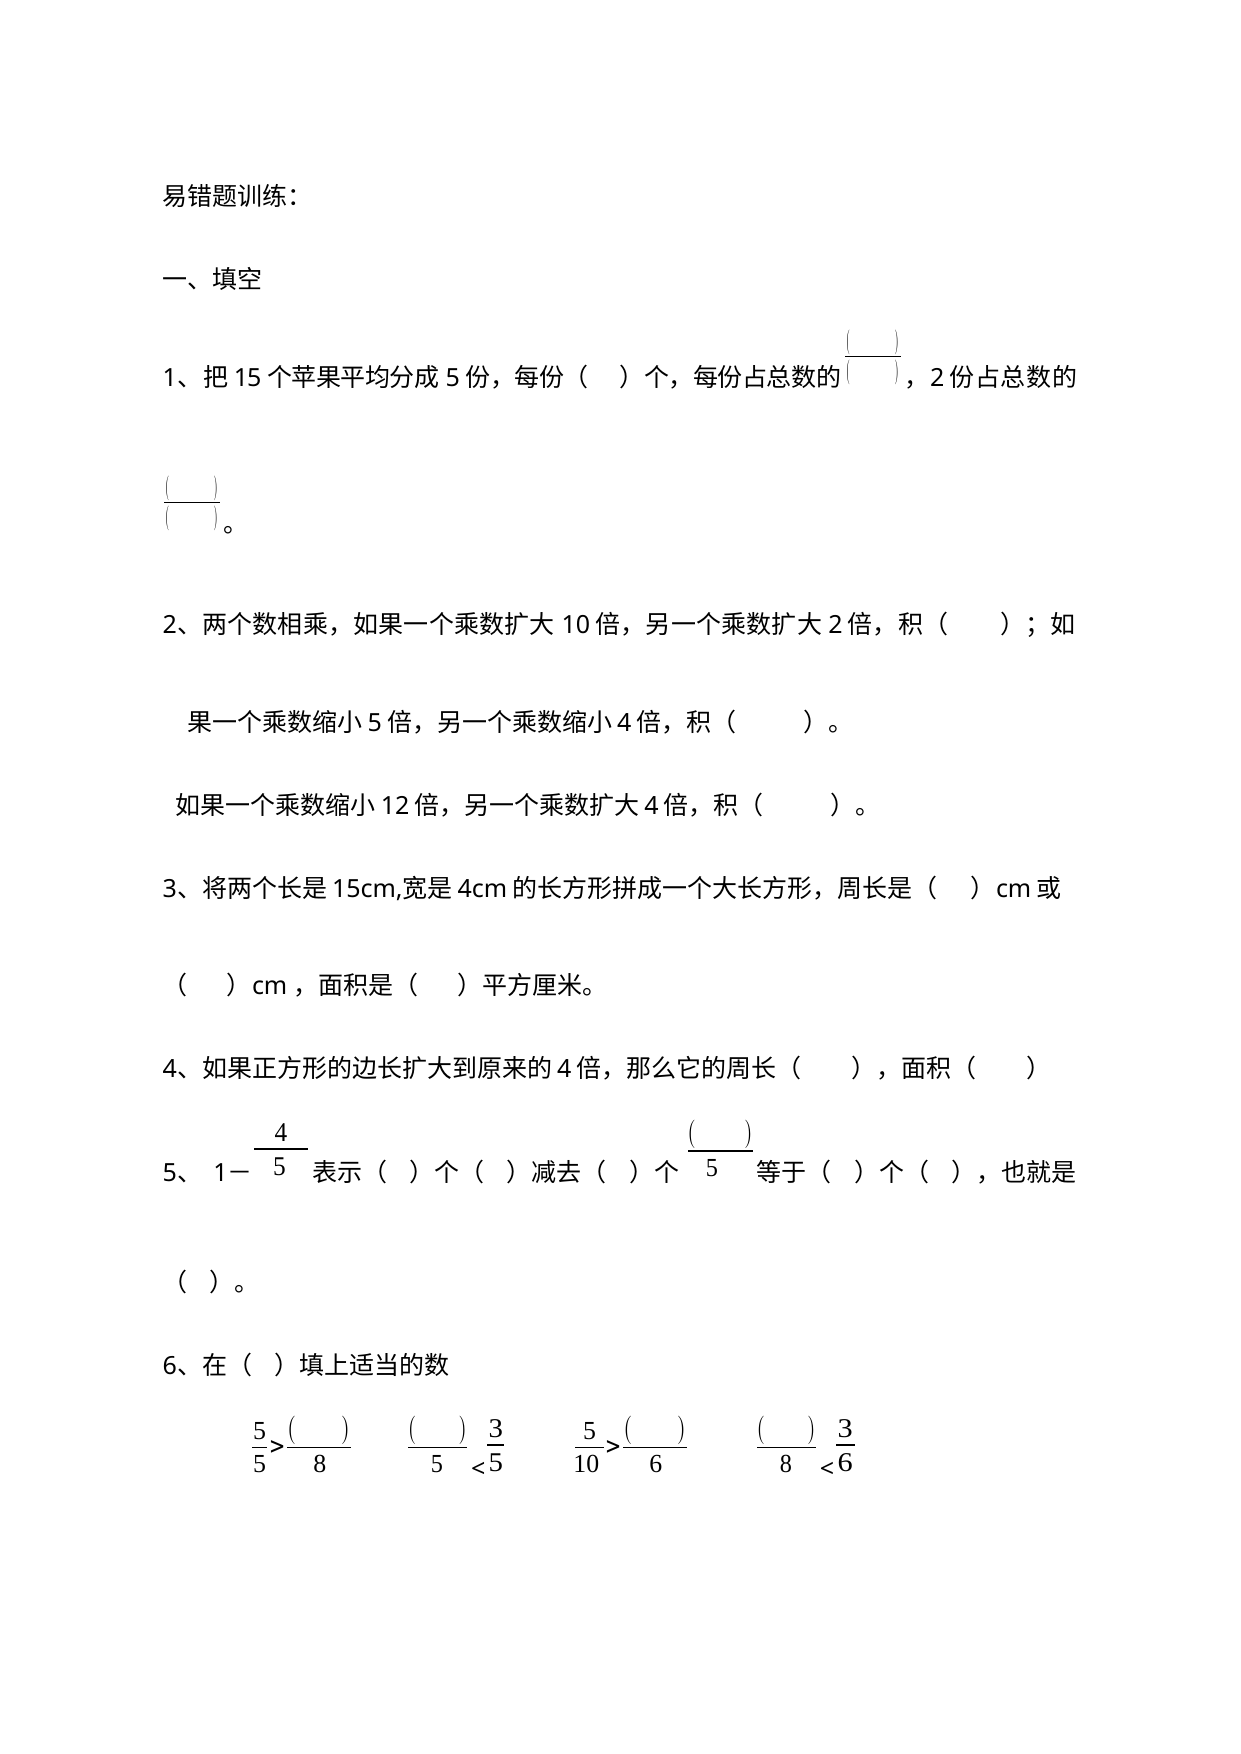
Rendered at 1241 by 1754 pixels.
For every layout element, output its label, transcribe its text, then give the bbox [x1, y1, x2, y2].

text 5、 1－表示（ ）个（ ）减去（ ）个 等于（ ）个（ ），也就是（ ）。 [162, 1118, 1078, 1313]
text 如果一个乘数缩小12倍，另一个乘数扩大4倍，积（ ）。 [162, 771, 1078, 836]
text < < [162, 1414, 1078, 1511]
text 6、在（ ）填上适当的数 [162, 1331, 1078, 1396]
text 4、如果正方形的边长扩大到原来的4倍，那么它的周长（ ），面积（ ） [162, 1034, 1078, 1099]
text 1、把15个苹果平均分成5份，每份（ ）个，每份占总数的，2份占总数的 。 [162, 328, 1078, 572]
text 一、填空 [162, 245, 1078, 310]
text 2、两个数相乘，如果一个乘数扩大10倍，另一个乘数扩大2倍，积（ ）；如果一个乘数缩小5倍，另一个乘数缩小4倍，积（ ）。 [162, 590, 1078, 753]
text 3、将两个长是15cm,宽是4cm的长方形拼成一个大长方形，周长是（ ）cm或（ ）cm ，面积是（ ）平方厘米。 [162, 854, 1078, 1016]
text 易错题训练： [162, 162, 1078, 227]
